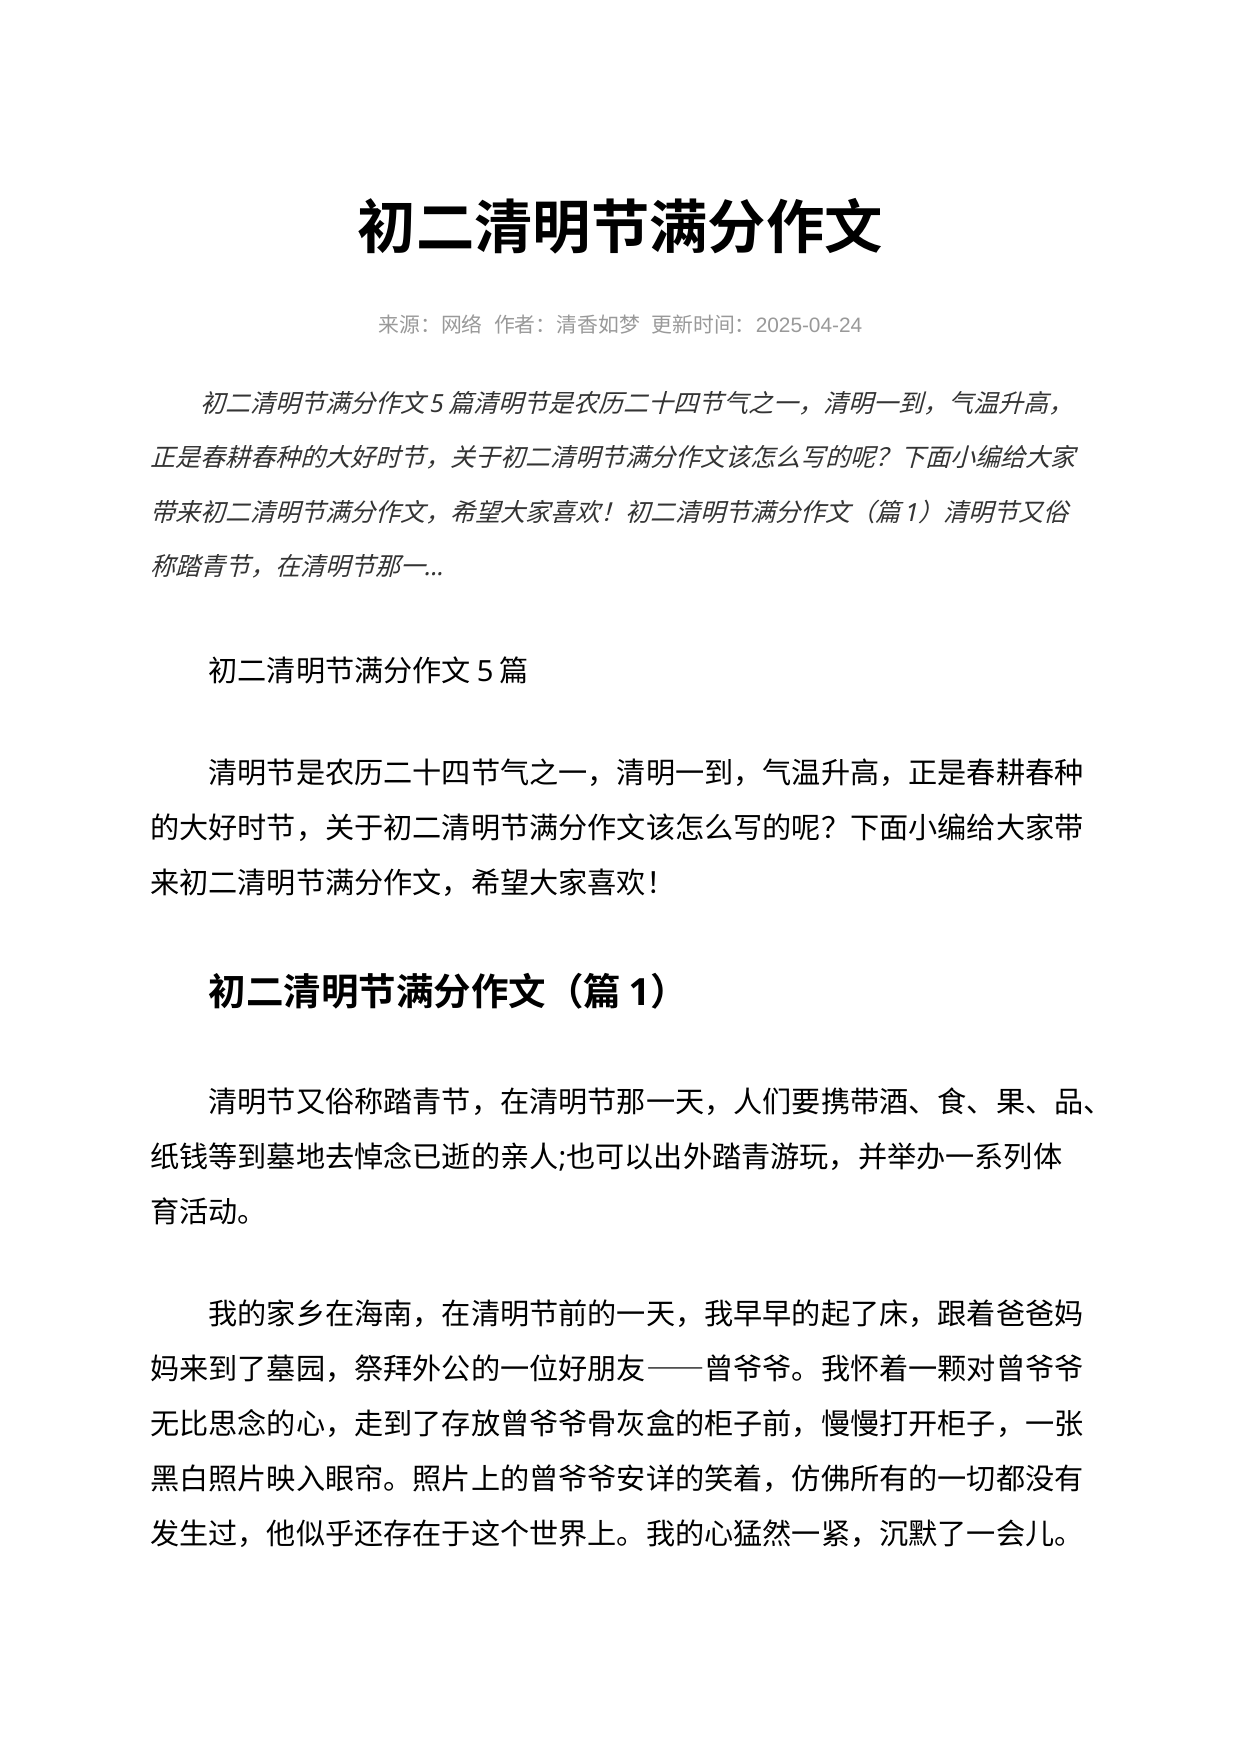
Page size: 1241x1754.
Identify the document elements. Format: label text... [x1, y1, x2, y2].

subtitle 初二清明节满分作文 [150, 181, 1090, 266]
text 来源：网络 作者：清香如梦 更新时间：2025-04-24 [150, 313, 1090, 337]
text 清明节是农历二十四节气之一，清明一到，气温升高，正是春耕春种的大好时节，关于初二清明节满分作文该怎么写的呢？下面小编给大家带来初二清明节满分作文，希望大家喜欢！ [150, 750, 1090, 902]
text 清明节又俗称踏青节，在清明节那一天，人们要携带酒、食、果、品、纸钱等到墓地去悼念已逝的亲人;也可以出外踏青游玩，并举办一系列体育活动。 [150, 1079, 1090, 1231]
text 初二清明节满分作文5篇清明节是农历二十四节气之一，清明一到，气温升高，正是春耕春种的大好时节，关于初二清明节满分作文该怎么写的呢？下面小编给大家带来初二清明节满分作文，希望大家喜欢！初二清明节满分作文（篇1）清明节又俗称踏青节，在清明节那一... [150, 383, 1090, 583]
text 初二清明节满分作文5篇 [150, 648, 1090, 690]
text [150, 1291, 1090, 1552]
text 初二清明节满分作文（篇1） [150, 961, 1090, 1016]
